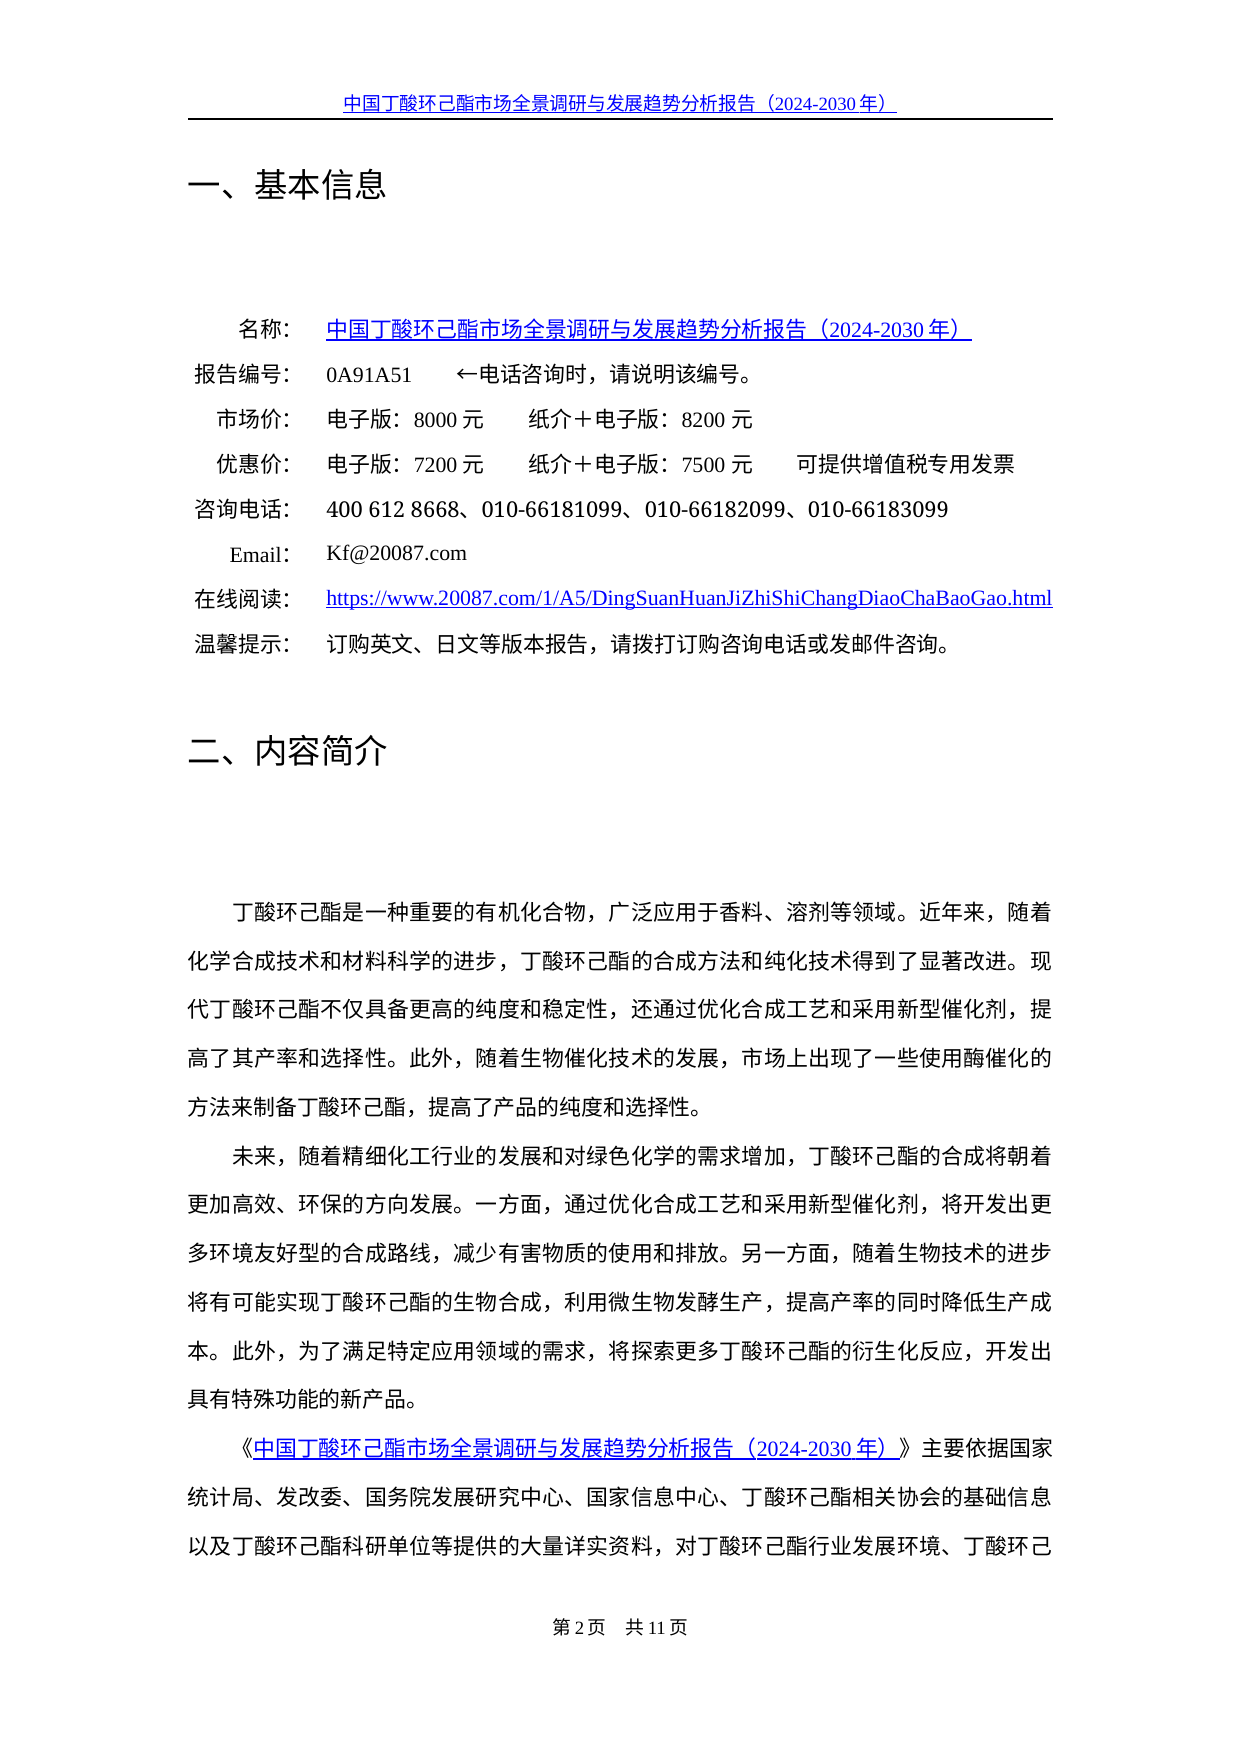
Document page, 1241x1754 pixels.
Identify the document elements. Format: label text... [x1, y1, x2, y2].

table_cell 电子版：7200 元 纸介＋电子版：7500 元 可提供增值税专用发票 [315, 447, 1073, 492]
table_cell 电子版：8000 元 纸介＋电子版：8200 元 [315, 402, 1073, 447]
table_cell 市场价： [167, 402, 315, 447]
table_cell [315, 582, 1073, 627]
table_cell 订购英文、日文等版本报告，请拨打订购咨询电话或发邮件咨询。 [315, 627, 1073, 672]
table_cell Kf@20087.com [315, 537, 1073, 582]
table_cell 优惠价： [167, 447, 315, 492]
table_cell 报告编号： [167, 357, 315, 402]
table_cell Email： [167, 537, 315, 582]
table_header 中国丁酸环己酯市场全景调研与发展趋势分析报告（2024-2030年） [315, 312, 1073, 357]
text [187, 894, 1053, 1561]
table_cell 咨询电话： [167, 492, 315, 537]
title 一、基本信息 [187, 150, 1053, 215]
table_cell 温馨提示： [167, 627, 315, 672]
table_cell 0A91A51 ←电话咨询时，请说明该编号。 [315, 357, 1073, 402]
table_cell 400 612 8668、010-66181099、010-66182099、010-66183099 [315, 492, 1073, 537]
title 二、内容简介 [187, 717, 1053, 782]
table_cell 在线阅读： [167, 582, 315, 627]
table_header 名称： [167, 312, 315, 357]
